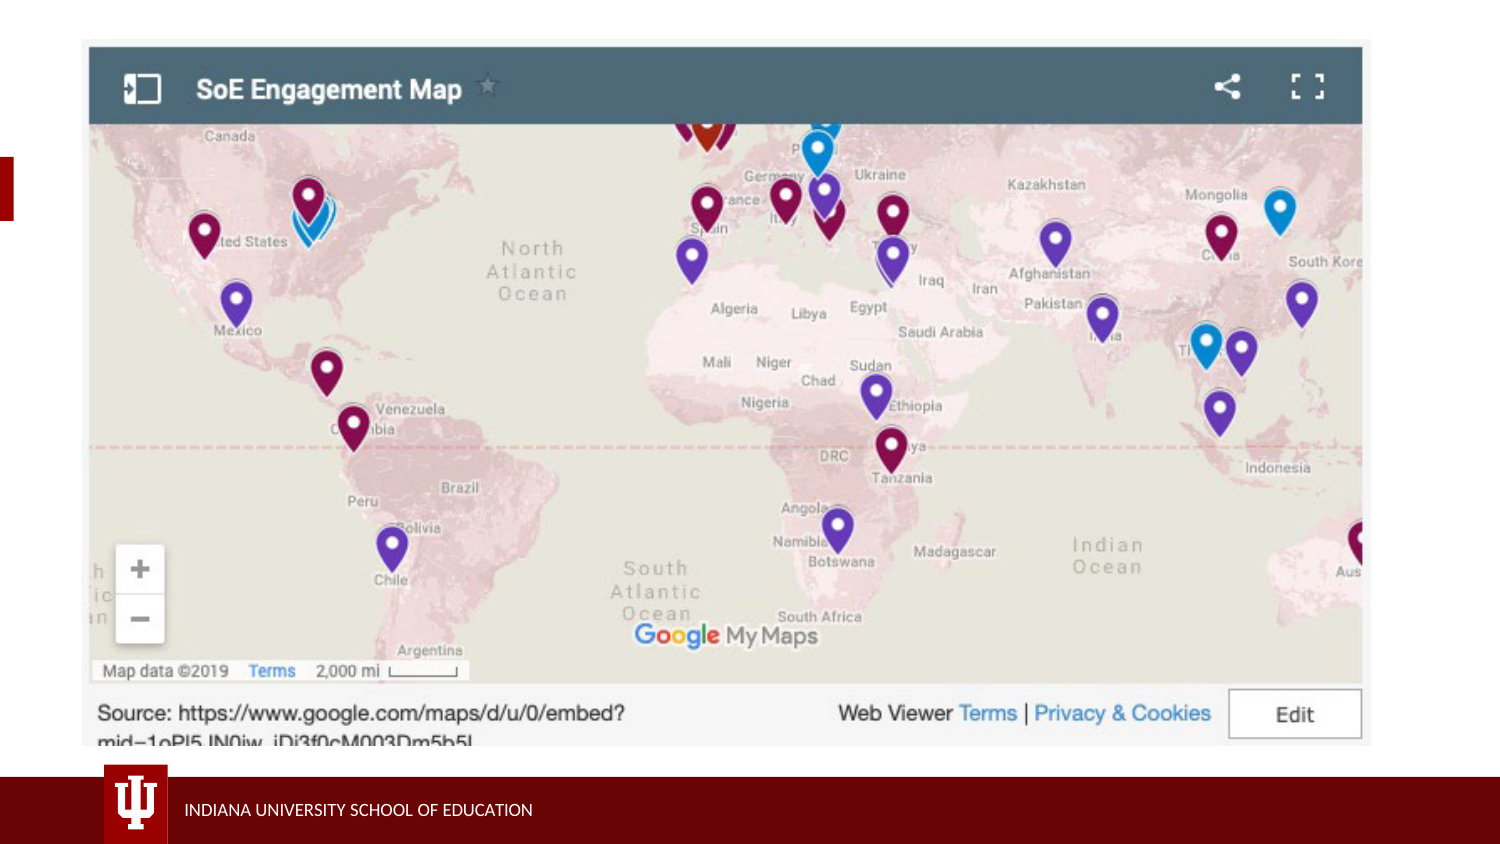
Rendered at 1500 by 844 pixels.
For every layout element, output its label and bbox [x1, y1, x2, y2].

picture [81, 39, 1371, 746]
